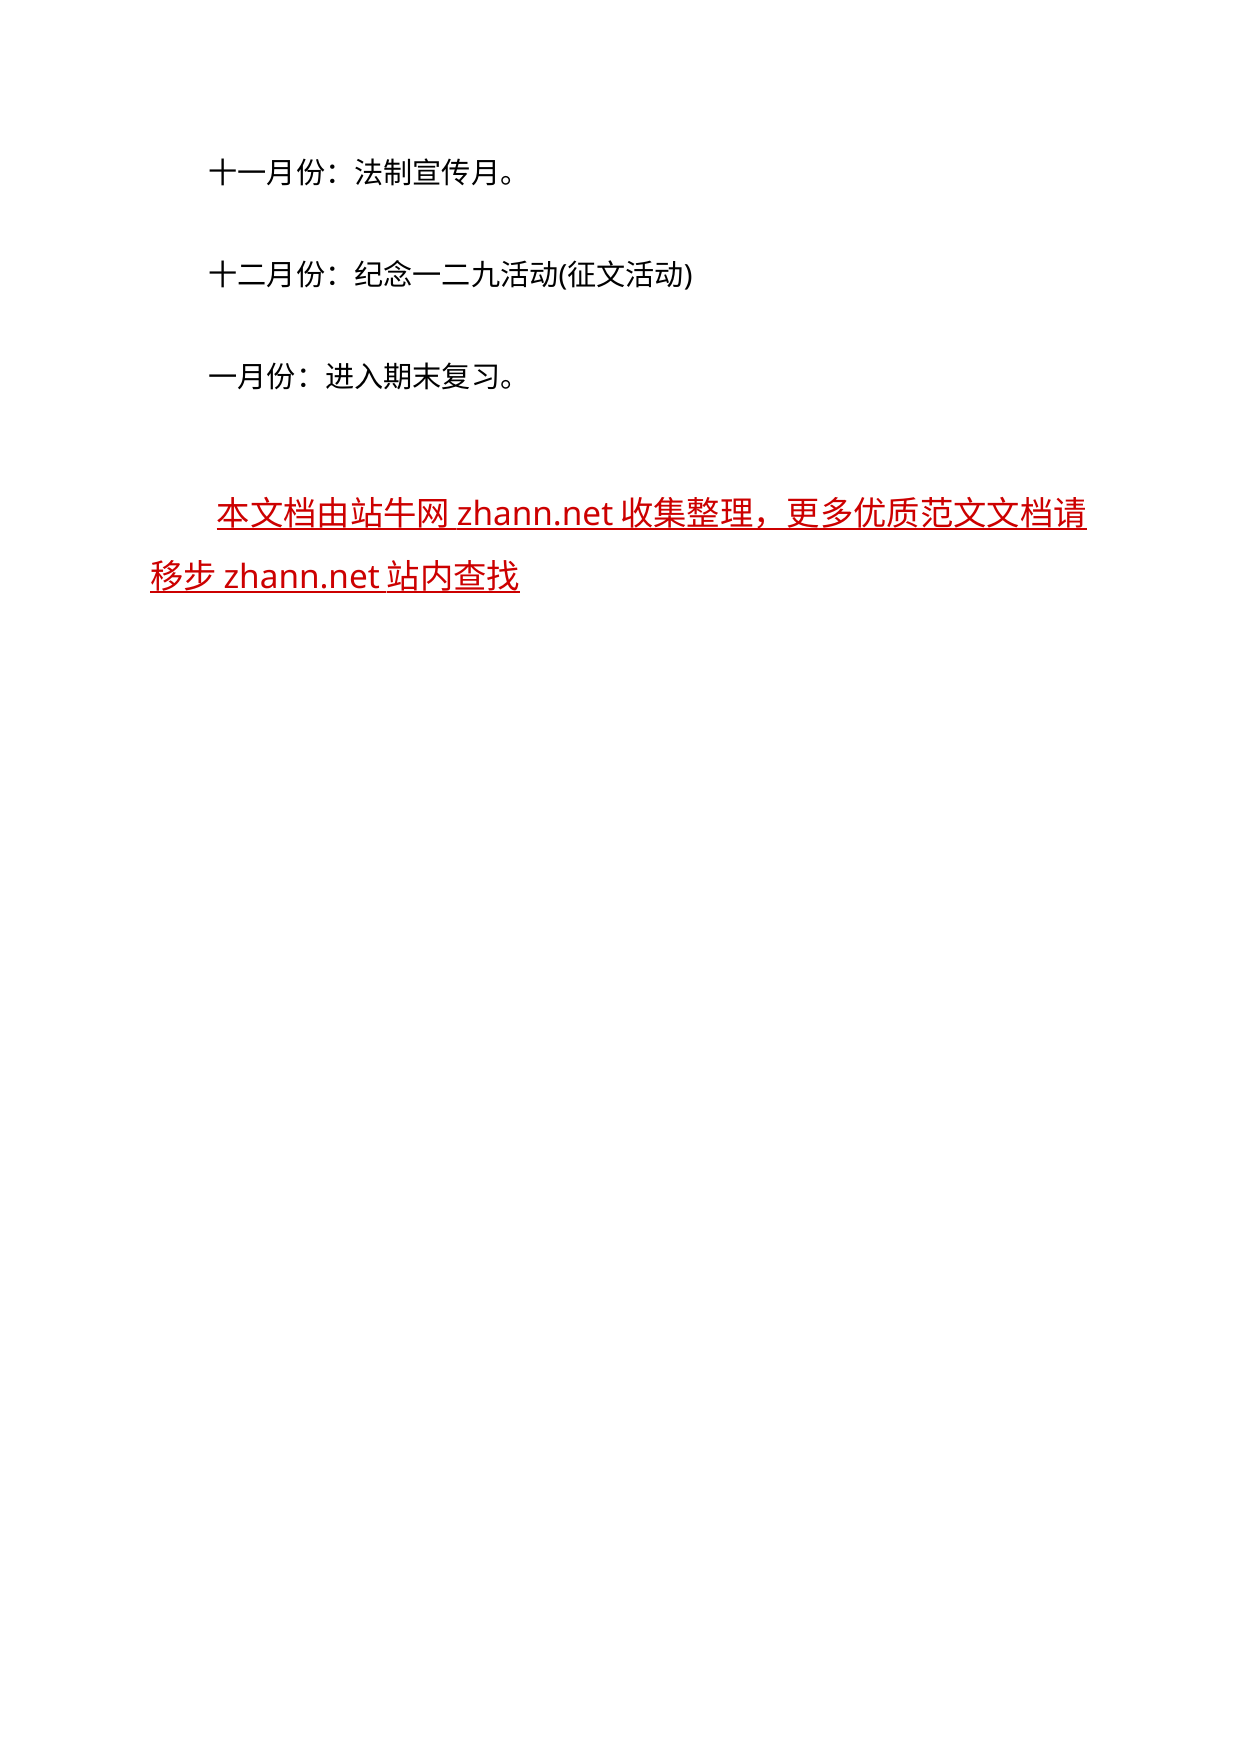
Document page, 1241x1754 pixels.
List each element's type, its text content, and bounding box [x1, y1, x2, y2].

text 本文档由站牛网zhann.net收集整理，更多优质范文文档请移步zhann.net站内查找 [150, 487, 1090, 598]
text 一月份：进入期末复习。 [150, 354, 1090, 396]
text 十二月份：纪念一二九活动(征文活动) [150, 252, 1090, 294]
text 十一月份：法制宣传月。 [150, 150, 1090, 192]
